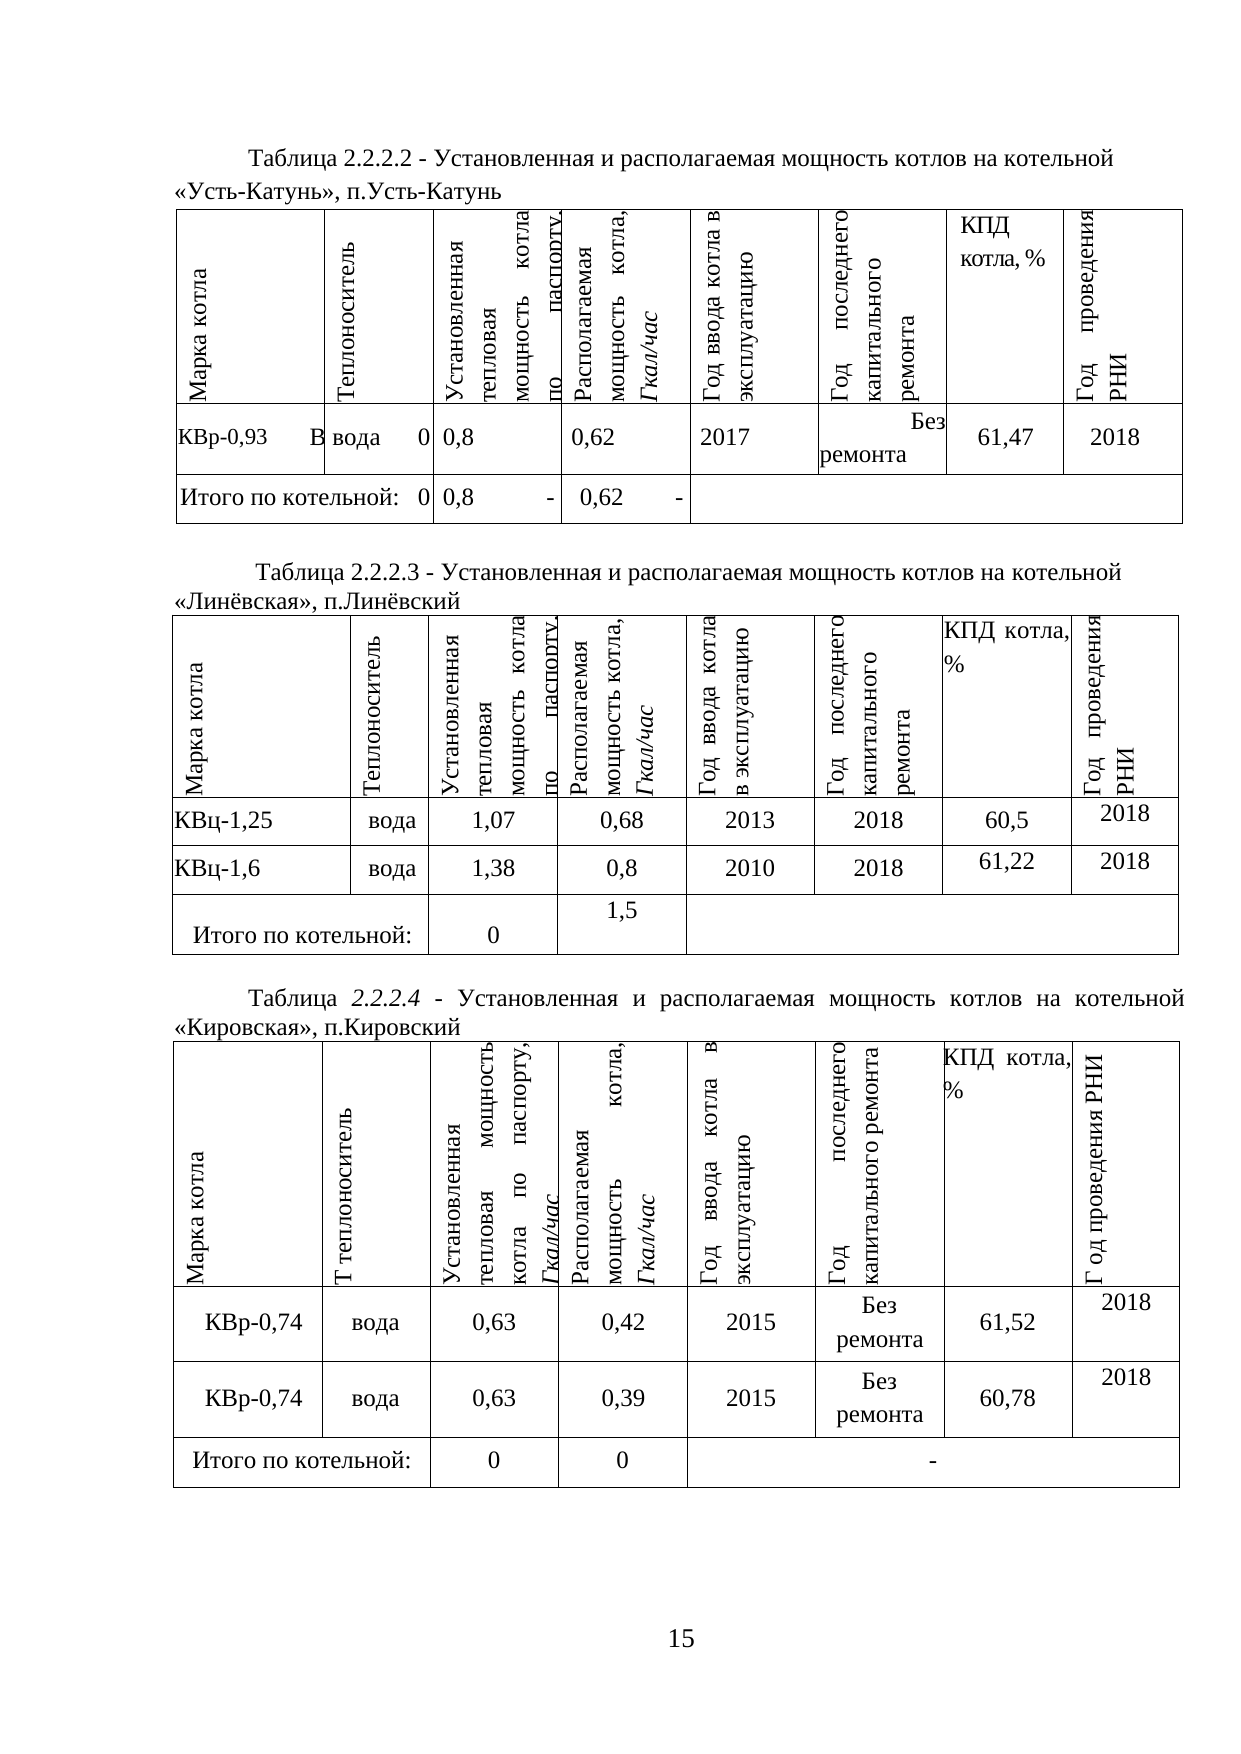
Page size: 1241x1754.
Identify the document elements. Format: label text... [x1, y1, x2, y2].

table_header Марка котла [174, 1042, 322, 1286]
table_cell 2015 [688, 1287, 815, 1361]
table_cell 2018 [1073, 1287, 1179, 1361]
table_cell 2017 [691, 404, 818, 474]
table_cell КВр-0,74 [174, 1287, 322, 1361]
table_cell Итого по котельной: [177, 475, 433, 523]
table_cell 1,07 [429, 798, 557, 845]
table_cell В вода [325, 404, 433, 474]
table_header Год последнего капитального ремонта [815, 616, 942, 797]
table_cell вода [323, 1362, 430, 1437]
table_header Год последнего капитального ремонта [816, 1042, 944, 1286]
table_cell 2018 [1064, 404, 1182, 474]
table_header Год ввода котла в эксплуатацию [687, 616, 814, 797]
table_header Год последнего капитального ремонта [819, 210, 946, 403]
table_header Марка котла [173, 616, 350, 797]
table_cell 2015 [688, 1362, 815, 1437]
table_header Г од проведения РНИ [1073, 1042, 1179, 1286]
table_cell 1,5 [558, 895, 686, 954]
table_cell 0,8 [558, 846, 686, 894]
table_header Располагаемая мощность котла, Гкал/час [558, 616, 686, 797]
table_cell 2,45 [429, 895, 557, 954]
table_cell - [691, 475, 1182, 523]
table_cell КВц-1,6 [173, 846, 350, 894]
table_cell - [688, 1438, 1179, 1487]
table_cell КВр-0,93 [177, 404, 324, 474]
table_header КПД котла, % [945, 1042, 1072, 1286]
table_cell Без ремонта [816, 1362, 944, 1437]
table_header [434, 210, 561, 403]
table_cell 0 0,8 [434, 475, 561, 523]
table_cell 0,63 [431, 1362, 558, 1437]
table_cell 60,5 [943, 798, 1071, 845]
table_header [431, 1042, 558, 1286]
table_header Располагаемая мощность котла, Гкал/час [562, 210, 690, 403]
table_cell 2010 [687, 846, 814, 894]
table_header Установленная тепловая мощность котла по паспорту, Гкал/час [429, 616, 557, 797]
table_cell 0,63 [431, 1287, 558, 1361]
table_cell 2018 [1073, 1362, 1179, 1437]
table_cell 61,47 [947, 404, 1063, 474]
table_cell - 0,62 [562, 475, 690, 523]
table_cell 60,78 [945, 1362, 1072, 1437]
table_cell вода [323, 1287, 430, 1361]
table_header Располагаемая мощность котла, Гкал/час [559, 1042, 687, 1286]
table_header Год проведения РНИ [1072, 616, 1178, 797]
table_cell КВц-1,25 [173, 798, 350, 845]
table_cell 2018 [815, 846, 942, 894]
table_header Год ввода котла в эксплуатацию [688, 1042, 815, 1286]
table_cell 0,68 [558, 798, 686, 845]
table_cell 1,26 [431, 1438, 558, 1487]
table_cell 2013 [687, 798, 814, 845]
table_cell 61,52 [945, 1287, 1072, 1361]
table_cell 0,42 [559, 1287, 687, 1361]
table_header Год проведения РНИ [1064, 210, 1182, 403]
text Таблица 2.2.2.4 - Установленная и располагаемая мощность котлов на котельной «Кировская», п.Кировский [174, 983, 1185, 1041]
table_cell 2018 [815, 798, 942, 845]
table_cell 0,81 [559, 1438, 687, 1487]
text Таблица 2.2.2.2 - Установленная и располагаемая мощность котлов на котельной «Усть-Катунь», п.Усть-Катунь [174, 143, 1185, 205]
table_header Теплоноситель [351, 616, 428, 797]
table_cell вода [351, 798, 428, 845]
table_cell 0,39 [559, 1362, 687, 1437]
table_cell 0 0,8 [434, 404, 561, 474]
table_cell 2018 [1072, 798, 1178, 845]
table_cell 0,62 [562, 404, 690, 474]
table_cell Итого по котельной: [174, 1438, 430, 1487]
table_header КПД котла, % [943, 616, 1071, 797]
table_cell 61,22 [943, 846, 1071, 894]
table_cell Без ремонта [816, 1287, 944, 1361]
table_cell КВр-0,74 [174, 1362, 322, 1437]
table_cell 1,38 [429, 846, 557, 894]
table_cell 2018 [1072, 846, 1178, 894]
table_cell Итого по котельной: [173, 895, 428, 954]
table_cell Без ремонта [819, 404, 946, 474]
table_header Год ввода котла в эксплуатацию [691, 210, 818, 403]
table_header Марка котла [177, 210, 324, 403]
table_header Теплоноситель [325, 210, 433, 403]
table_cell вода [351, 846, 428, 894]
table_header Т теплоноситель [323, 1042, 430, 1286]
table_header КПД котла, % [947, 210, 1063, 403]
text Таблица 2.2.2.3 - Установленная и располагаемая мощность котлов на котельной «Линёвская», п.Линёвский [174, 557, 1185, 614]
table_cell [687, 895, 1178, 954]
